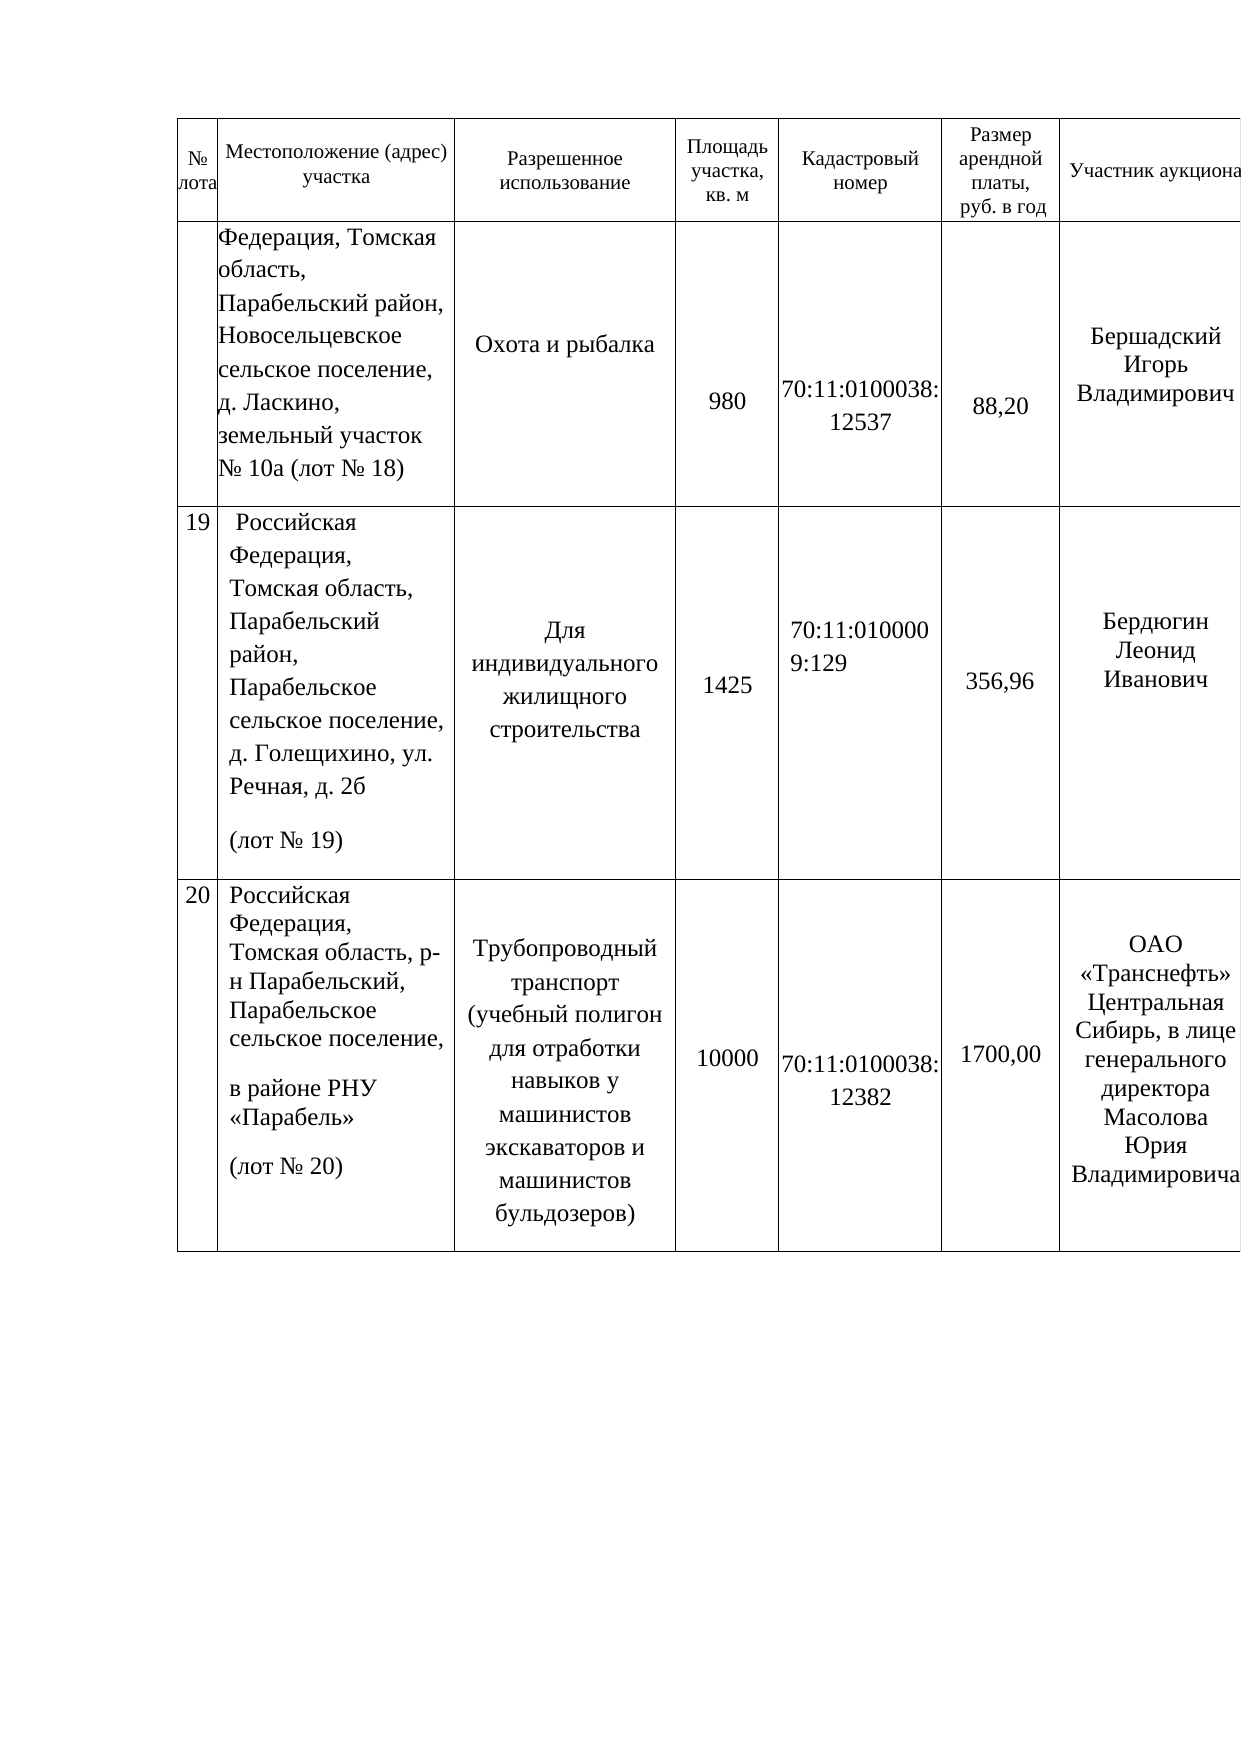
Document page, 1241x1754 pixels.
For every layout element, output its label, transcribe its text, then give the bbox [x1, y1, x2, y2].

table_cell 70:11:0100038:12382 [779, 880, 941, 1251]
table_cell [218, 222, 454, 506]
table_cell 88,20 [942, 222, 1059, 506]
table_cell 20 [178, 880, 217, 1251]
table_header Участник аукциона [1060, 119, 1240, 221]
table_cell 10000 [676, 880, 778, 1251]
table_cell Российская Федерация, Томская область, Парабельский район, Парабельское сельское поселение, д. Голещихино, ул. Речная, д. 2б (лот № 19) [218, 507, 454, 879]
table_cell 356,96 [942, 507, 1059, 879]
table_cell 70:11:0100009:129 [779, 507, 941, 879]
table_cell Бердюгин Леонид Иванович [1060, 507, 1240, 879]
table_cell 19 [178, 507, 217, 879]
table_cell Бершадский Игорь Владимирович [1060, 222, 1240, 506]
table_cell ОАО «Транснефть» Центральная Сибирь, в лице генерального директора Масолова Юрия Владимировича [1060, 880, 1240, 1251]
table_cell 1700,00 [942, 880, 1059, 1251]
table_cell 18 [178, 222, 217, 506]
table_header № лота [178, 119, 217, 221]
table_cell 1425 [676, 507, 778, 879]
table_cell 70:11:0100038:12537 [779, 222, 941, 506]
table_cell Трубопроводный транспорт (учебный полигон для отработки навыков у машинистов экскаваторов и машинистов бульдозеров) [455, 880, 675, 1251]
table_header Площадь участка, кв. м [676, 119, 778, 221]
table_header Размер арендной платы, руб. в год [942, 119, 1059, 221]
table_header Кадастровый номер [779, 119, 941, 221]
table_cell 980 [676, 222, 778, 506]
table_header Разрешенное использование [455, 119, 675, 221]
table_cell Российская Федерация, Томская область, р-н Парабельский, Парабельское сельское поселение, в районе РНУ «Парабель» (лот № 20) [218, 880, 454, 1251]
table_header Местоположение (адрес) участка [218, 119, 454, 221]
table_cell Для индивидуального жилищного строительства [455, 507, 675, 879]
table_cell Охота и рыбалка [455, 222, 675, 506]
